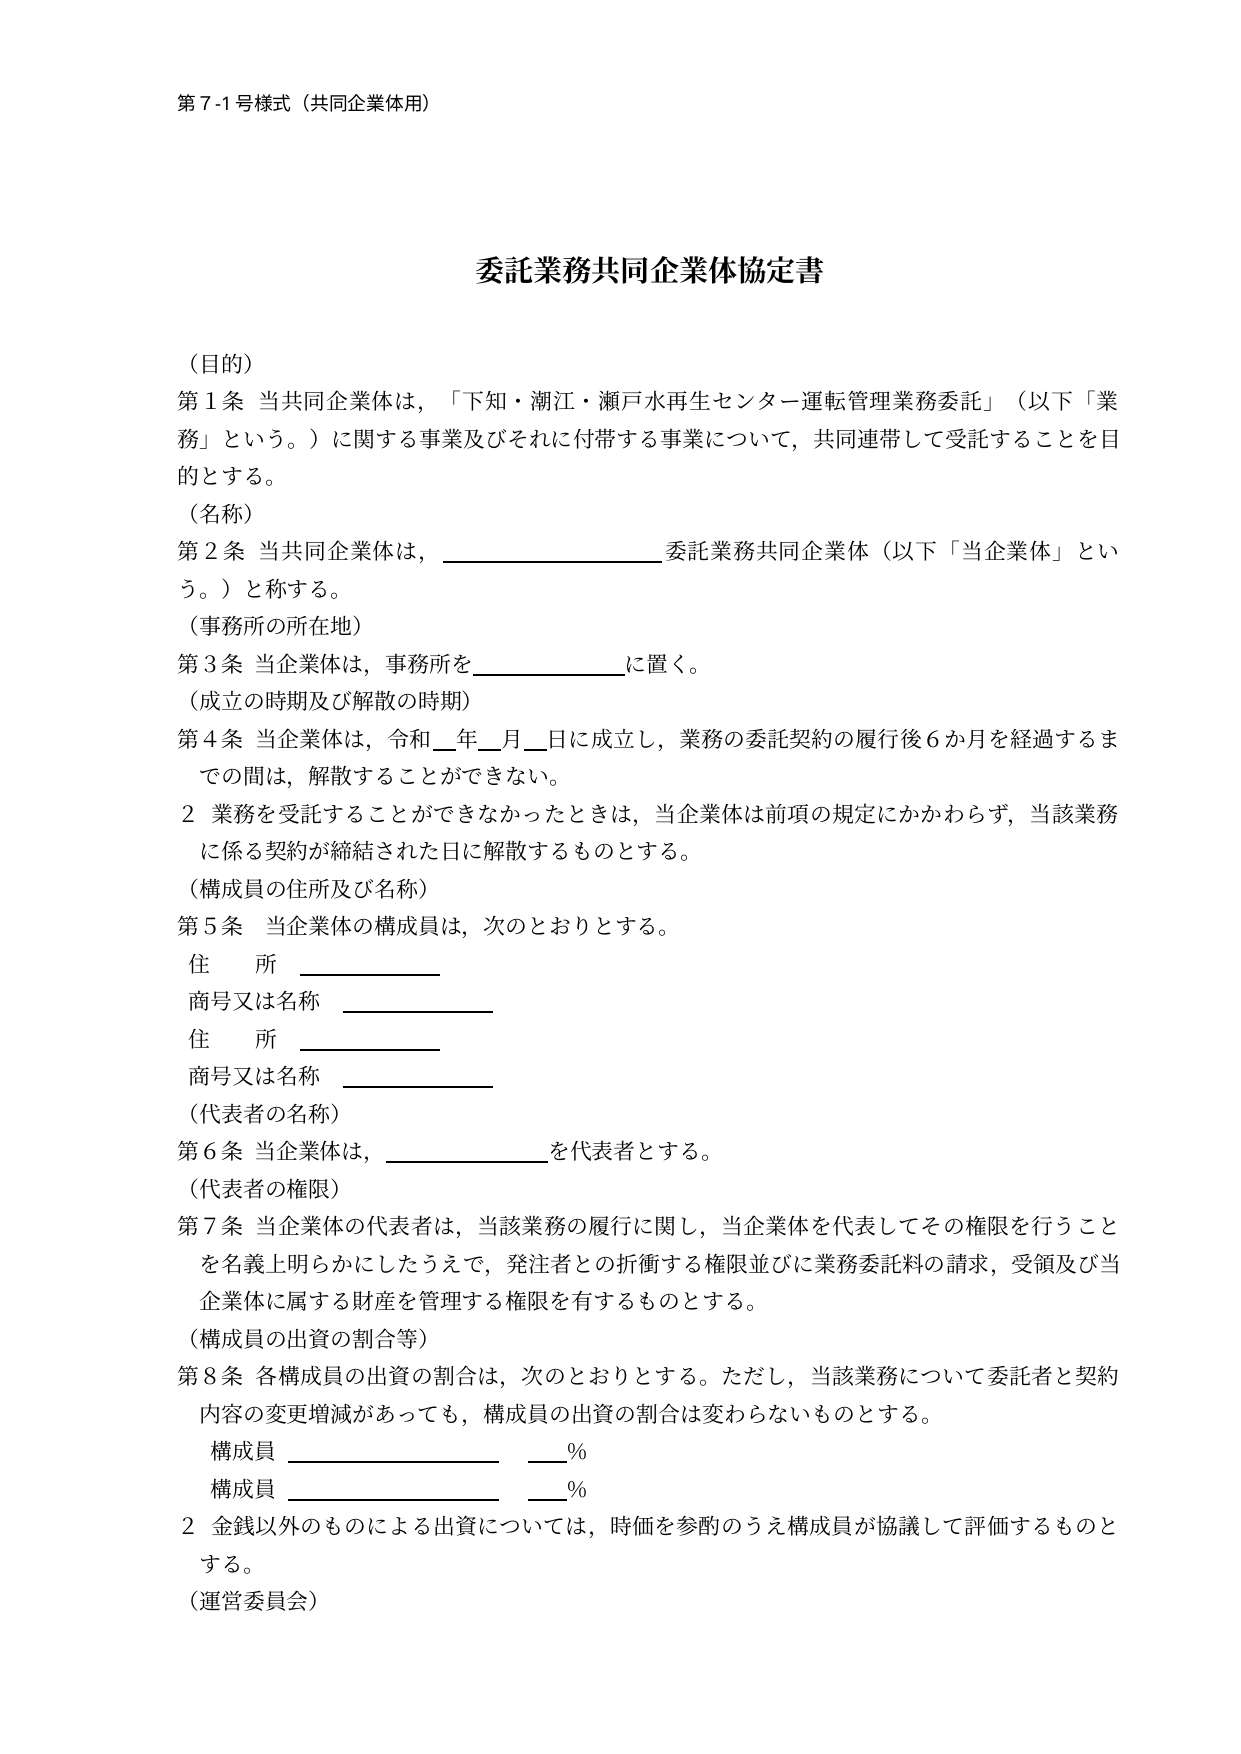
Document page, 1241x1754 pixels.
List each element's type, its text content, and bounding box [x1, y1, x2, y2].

text 住 所 [177, 944, 1122, 981]
text 第６条 当企業体は， を代表者とする。 [177, 1131, 1122, 1169]
text （運営委員会） [177, 1581, 1122, 1619]
text 商号又は名称 [177, 981, 1122, 1019]
text 第４条 当企業体は，令和 年 月 日に成立し，業務の委託契約の履行後６か月を経過するまでの間は，解散することができない。 [177, 719, 1122, 794]
text （事務所の所在地） [177, 606, 1122, 644]
text 商号又は名称 [177, 1056, 1122, 1094]
text （目的） [177, 344, 1122, 381]
text 第７条 当企業体の代表者は，当該業務の履行に関し，当企業体を代表してその権限を行うことを名義上明らかにしたうえで，発注者との折衝する権限並びに業務委託料の請求，受領及び当企業体に属する財産を管理する権限を有するものとする。 [177, 1206, 1122, 1319]
text （成立の時期及び解散の時期） [177, 681, 1122, 719]
text 第３条 当企業体は，事務所を に置く。 [177, 644, 1122, 681]
text （名称） [177, 494, 1122, 531]
text （代表者の名称） [177, 1094, 1122, 1131]
text 住 所 [177, 1019, 1122, 1056]
text ２ 業務を受託することができなかったときは，当企業体は前項の規定にかかわらず，当該業務に係る契約が締結された日に解散するものとする。 [177, 794, 1122, 869]
text 構成員 ％ [177, 1431, 1122, 1469]
text 第５条 当企業体の構成員は，次のとおりとする。 [177, 906, 1122, 944]
text （構成員の出資の割合等） [177, 1319, 1122, 1356]
text 委託業務共同企業体協定書 [177, 231, 1122, 306]
text （代表者の権限） [177, 1169, 1122, 1206]
text 第１条 当共同企業体は，「下知・潮江・瀬戸水再生センター運転管理業務委託」（以下「業務」という。）に関する事業及びそれに付帯する事業について，共同連帯して受託することを目的とする。 [177, 381, 1122, 494]
text ２ 金銭以外のものによる出資については，時価を参酌のうえ構成員が協議して評価するものとする。 [177, 1506, 1122, 1581]
text 第８条 各構成員の出資の割合は，次のとおりとする。ただし，当該業務について委託者と契約内容の変更増減があっても，構成員の出資の割合は変わらないものとする。 [177, 1356, 1122, 1431]
text （構成員の住所及び名称） [177, 869, 1122, 906]
text 第２条 当共同企業体は， 委託業務共同企業体（以下「当企業体」という。）と称する。 [177, 531, 1122, 606]
text 構成員 ％ [177, 1469, 1122, 1506]
